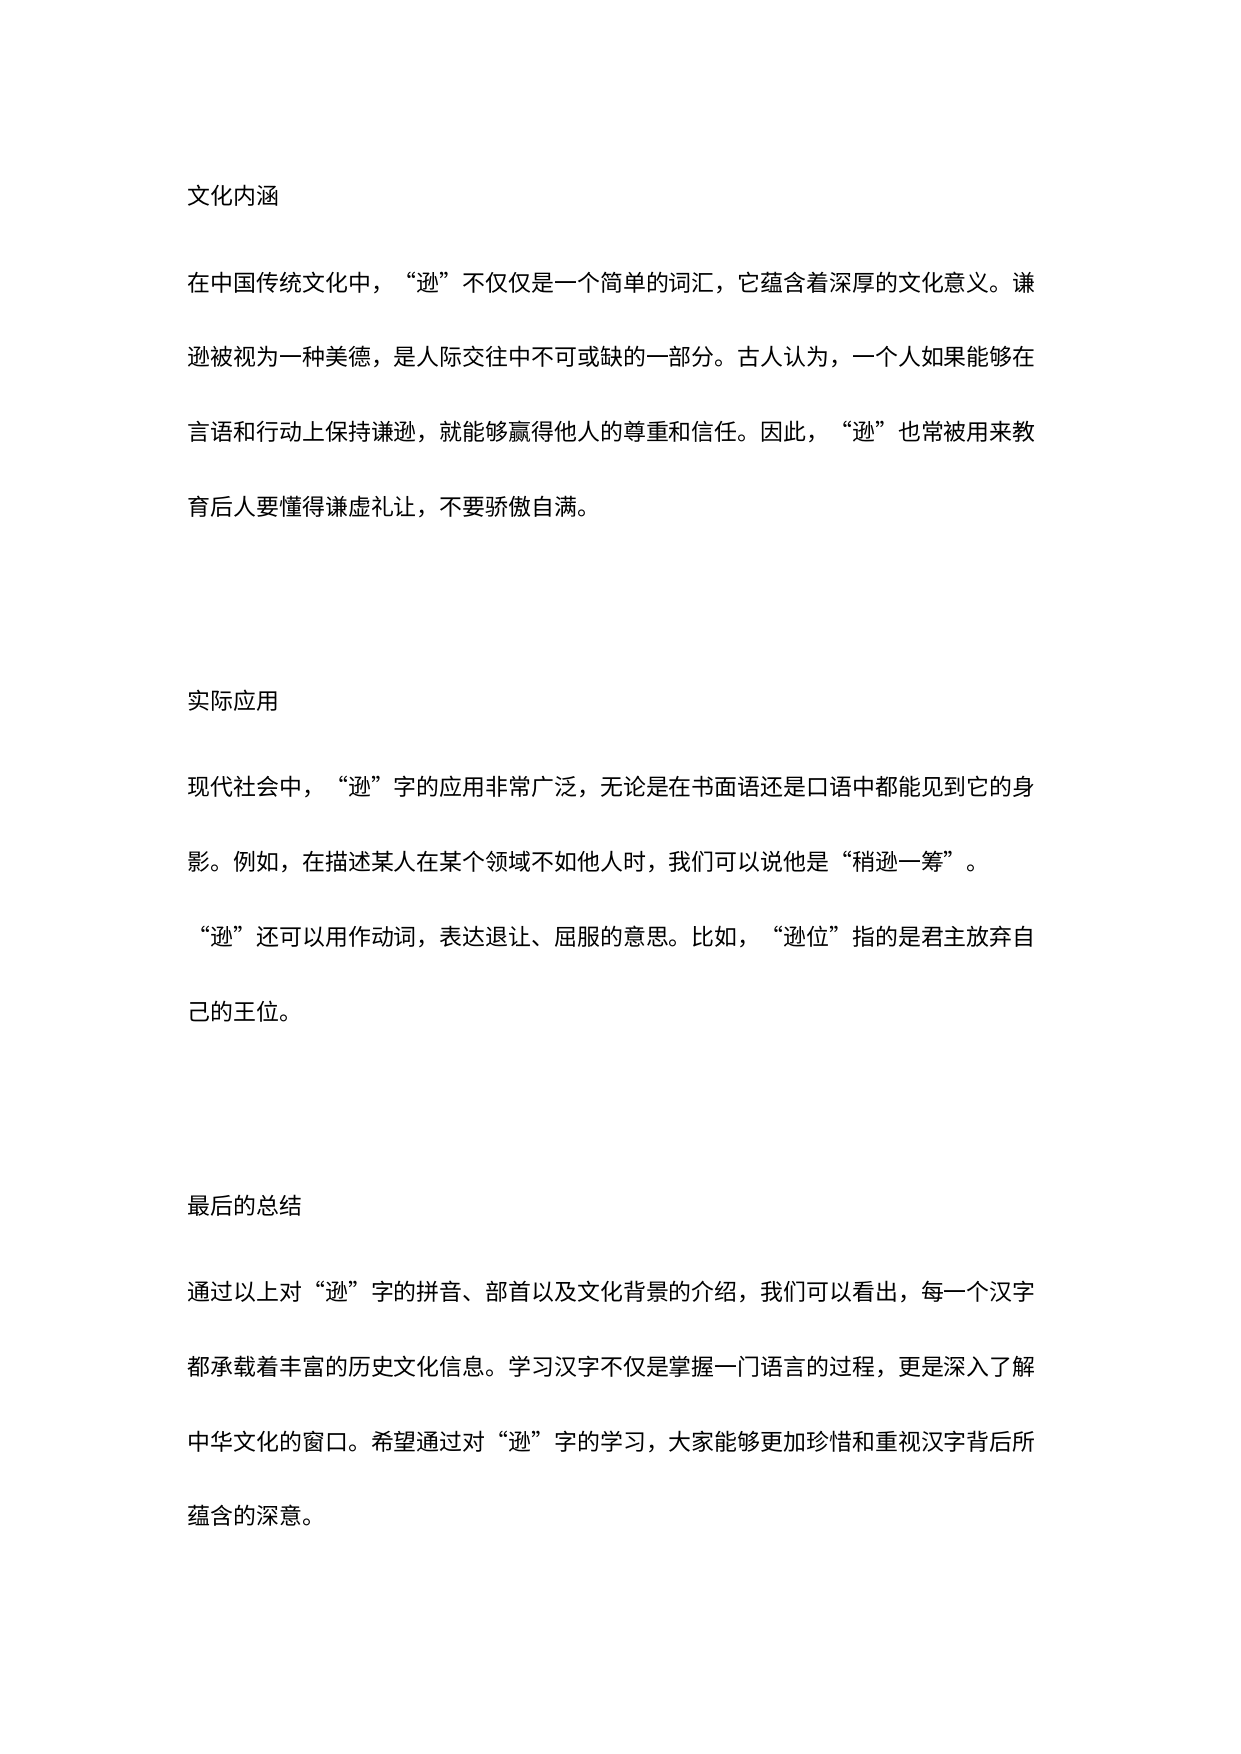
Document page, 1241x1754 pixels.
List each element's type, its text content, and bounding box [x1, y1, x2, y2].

text 在中国传统文化中，“逊”不仅仅是一个简单的词汇，它蕴含着深厚的文化意义。谦逊被视为一种美德，是人际交往中不可或缺的一部分。古人认为，一个人如果能够在言语和行动上保持谦逊，就能够赢得他人的尊重和信任。因此，“逊”也常被用来教育后人要懂得谦虚礼让，不要骄傲自满。 [187, 248, 1053, 538]
text 现代社会中，“逊”字的应用非常广泛，无论是在书面语还是口语中都能见到它的身影。例如，在描述某人在某个领域不如他人时，我们可以说他是“稍逊一筹”。“逊”还可以用作动词，表达退让、屈服的意思。比如，“逊位”指的是君主放弃自己的王位。 [187, 753, 1053, 1042]
text 通过以上对“逊”字的拼音、部首以及文化背景的介绍，我们可以看出，每一个汉字都承载着丰富的历史文化信息。学习汉字不仅是掌握一门语言的过程，更是深入了解中华文化的窗口。希望通过对“逊”字的学习，大家能够更加珍惜和重视汉字背后所蕴含的深意。 [187, 1258, 1053, 1547]
text 文化内涵 [187, 162, 1053, 227]
text 实际应用 [187, 667, 1053, 732]
text 最后的总结 [187, 1172, 1053, 1237]
